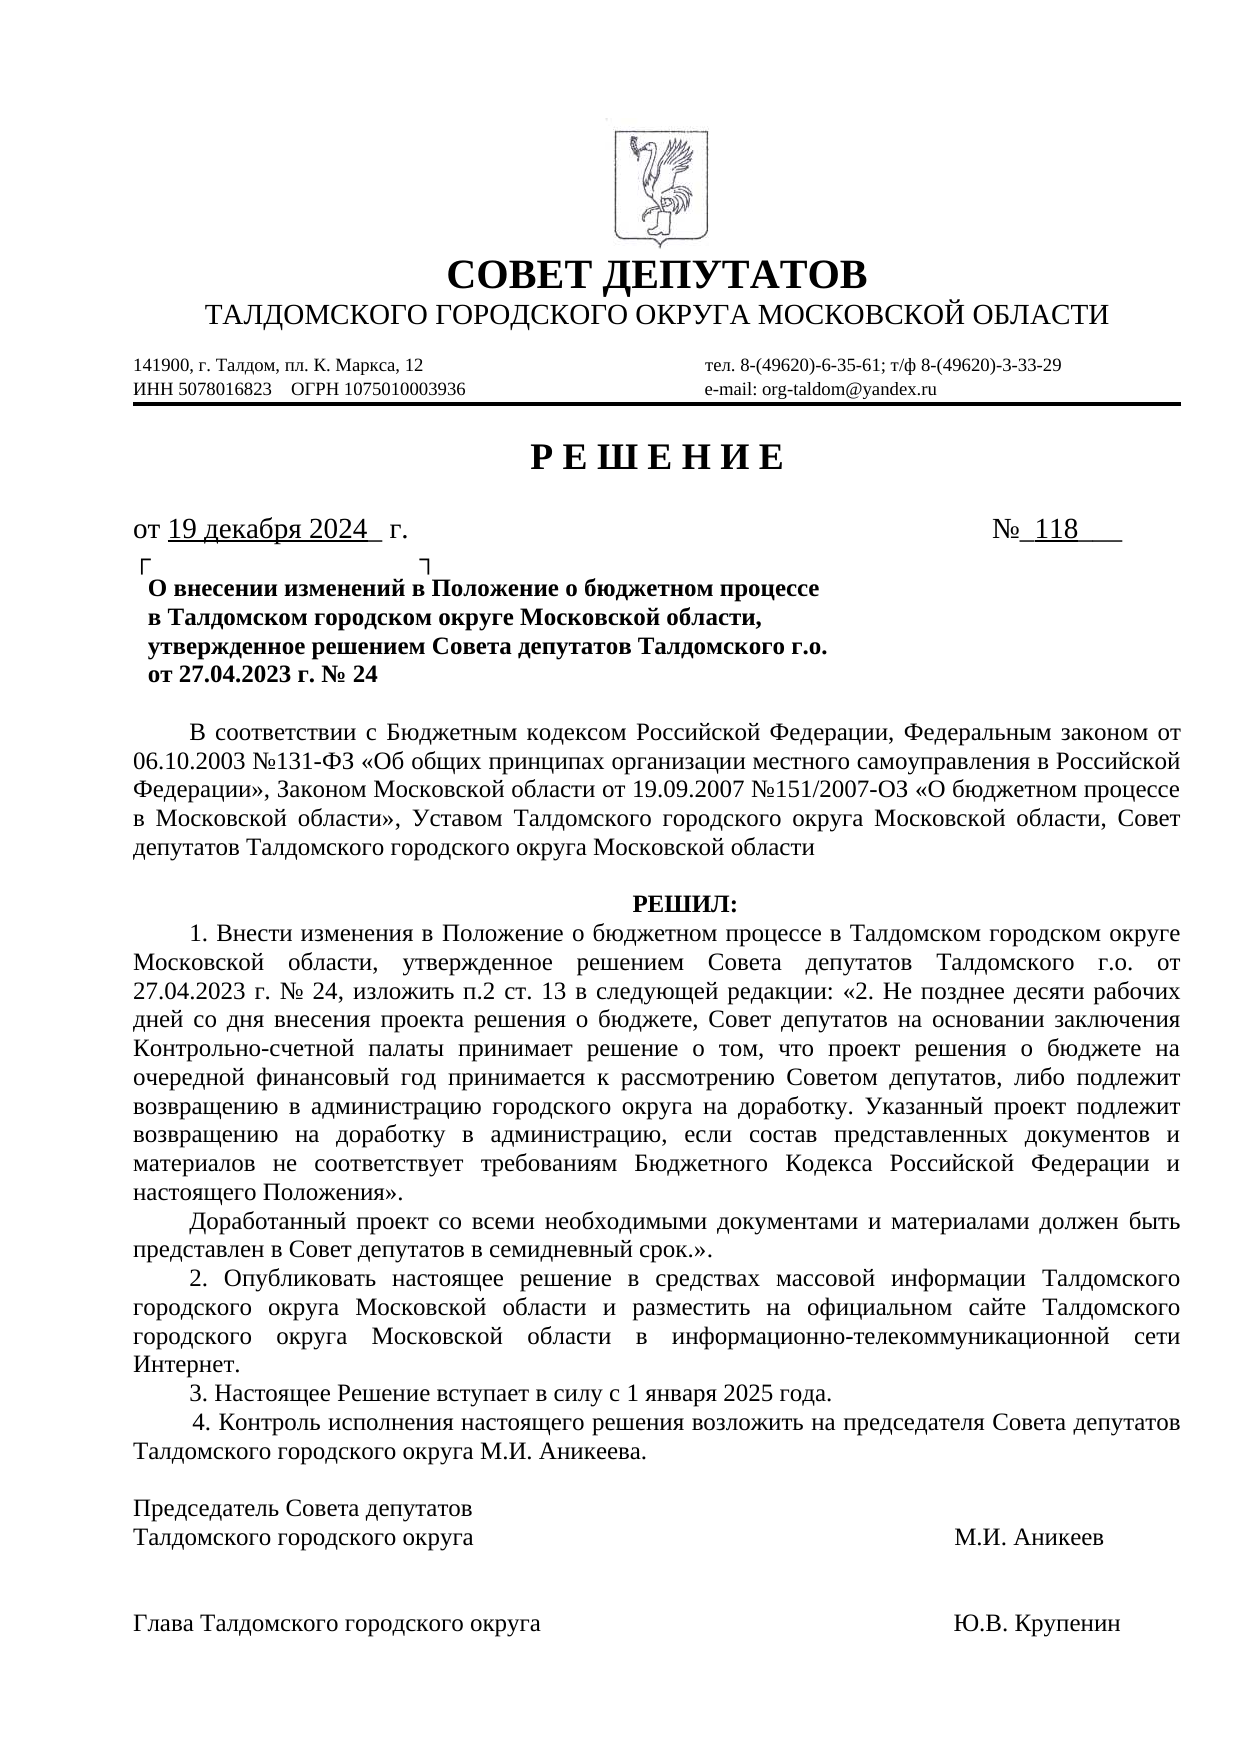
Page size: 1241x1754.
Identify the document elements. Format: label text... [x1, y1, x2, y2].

text Председатель Совета депутатов [133, 1493, 1181, 1522]
picture [605, 118, 710, 250]
text утвержденное решением Совета депутатов Талдомского г.о. [133, 631, 1181, 659]
text от 19 декабря 2024_ г. №_118___ [133, 511, 1181, 544]
text СОВЕТ ДЕПУТАТОВ [133, 249, 1181, 297]
text 4. Контроль исполнения настоящего решения возложить на председателя Совета депутатов Талдомского городского округа М.И. Аникеева. [133, 1407, 1181, 1464]
text РЕШИЛ: [133, 889, 1181, 918]
text Глава Талдомского городского округа Ю.В. Крупенин [133, 1608, 1181, 1637]
text 2. Опубликовать настоящее решение в средствах массовой информации Талдомского городского округа Московской области и разместить на официальном сайте Талдомского городского округа Московской области в информационно-телекоммуникационной сети Интернет. [133, 1263, 1181, 1378]
text в Талдомском городском округе Московской области, [133, 602, 1181, 631]
text от 27.04.2023 г. № 24 [133, 659, 1181, 688]
text Талдомского городского округа М.И. Аникеев [133, 1522, 1181, 1551]
text 1. Внести изменения в Положение о бюджетном процессе в Талдомском городском округе Московской области, утвержденное решением Совета депутатов Талдомского г.о. от 27.04.2023 г. № 24, изложить п.2 ст. 13 в следующей редакции: «2. Не позднее десяти рабочих дней со дня внесения проекта решения о бюджете, Совет депутатов на основании заключения Контрольно-счетной палаты принимает решение о том, что проект решения о бюджете на очередной финансовый год принимается к рассмотрению Советом депутатов, либо подлежит возвращению в администрацию городского округа на доработку. Указанный проект подлежит возвращению на доработку в администрацию, если состав представленных документов и материалов не соответствует требованиям Бюджетного Кодекса Российской Федерации и настоящего Положения». [133, 918, 1181, 1206]
text ┌ ┐ [133, 544, 1181, 573]
text В соответствии с Бюджетным кодексом Российской Федерации, Федеральным законом от 06.10.2003 №131-ФЗ «Об общих принципах организации местного самоуправления в Российской Федерации», Законом Московской области от 19.09.2007 №151/2007-ОЗ «О бюджетном процессе в Московской области», Уставом Талдомского городского округа Московской области, Совет депутатов Талдомского городского округа Московской области [133, 717, 1181, 861]
text 3. Настоящее Решение вступает в силу с 1 января 2025 года. [133, 1378, 1181, 1407]
text Р Е Ш Е Н И Е [133, 434, 1181, 477]
text О внесении изменений в Положение о бюджетном процессе [133, 573, 1181, 602]
text 141900, г. Талдом, пл. К. Маркса, 12 тел. 8-(49620)-6-35-61; т/ф 8-(49620)-3-33-29 [133, 353, 1181, 376]
text ТАЛДОМСКОГО ГОРОДСКОГО ОКРУГА МОСКОВСКОЙ ОБЛАСТИ [133, 297, 1181, 331]
text ИНН 5078016823 ОГРН 1075010003936 e-mail: org-taldom@yandex.ru [133, 376, 1181, 402]
text Доработанный проект со всеми необходимыми документами и материалами должен быть представлен в Совет депутатов в семидневный срок.». [133, 1206, 1181, 1263]
